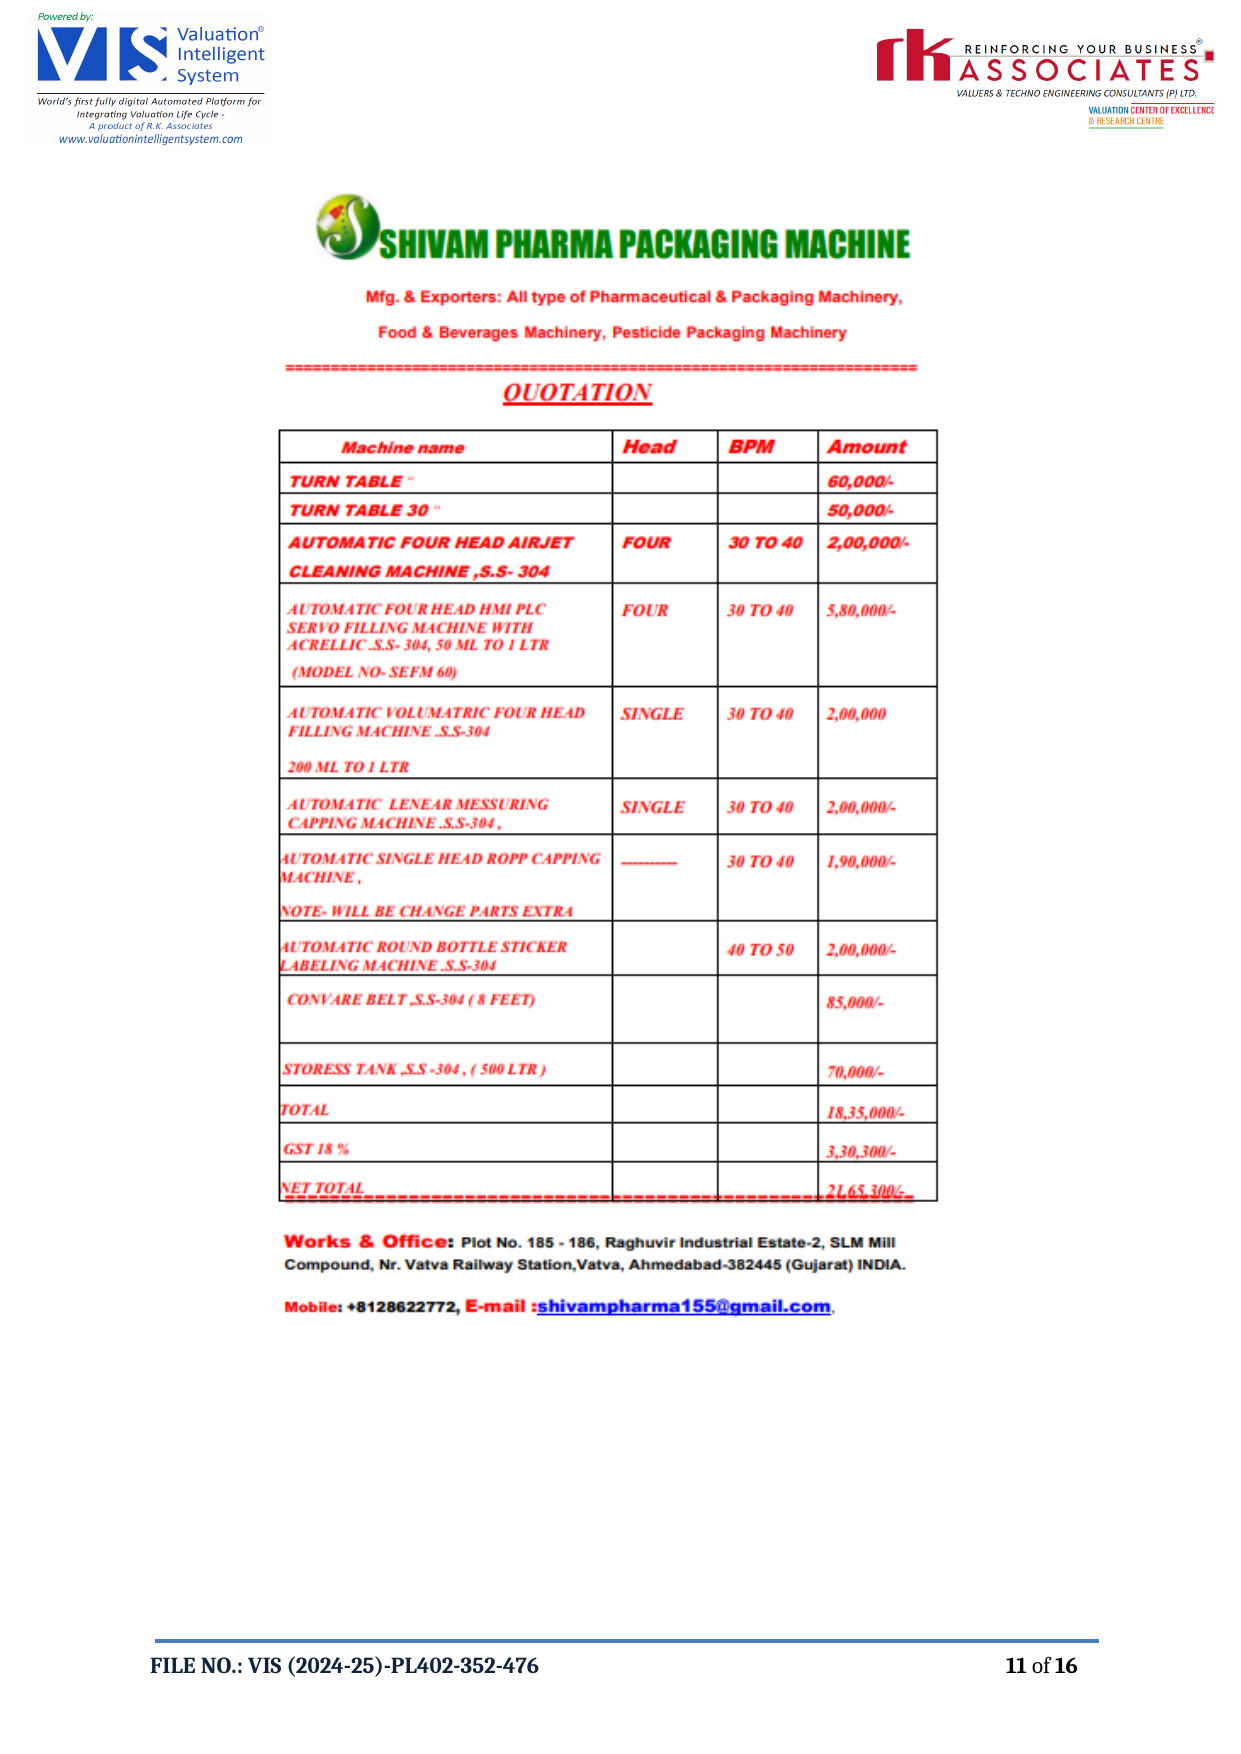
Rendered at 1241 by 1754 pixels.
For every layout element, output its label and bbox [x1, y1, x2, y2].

picture [26, 11, 271, 146]
picture [870, 20, 1214, 130]
